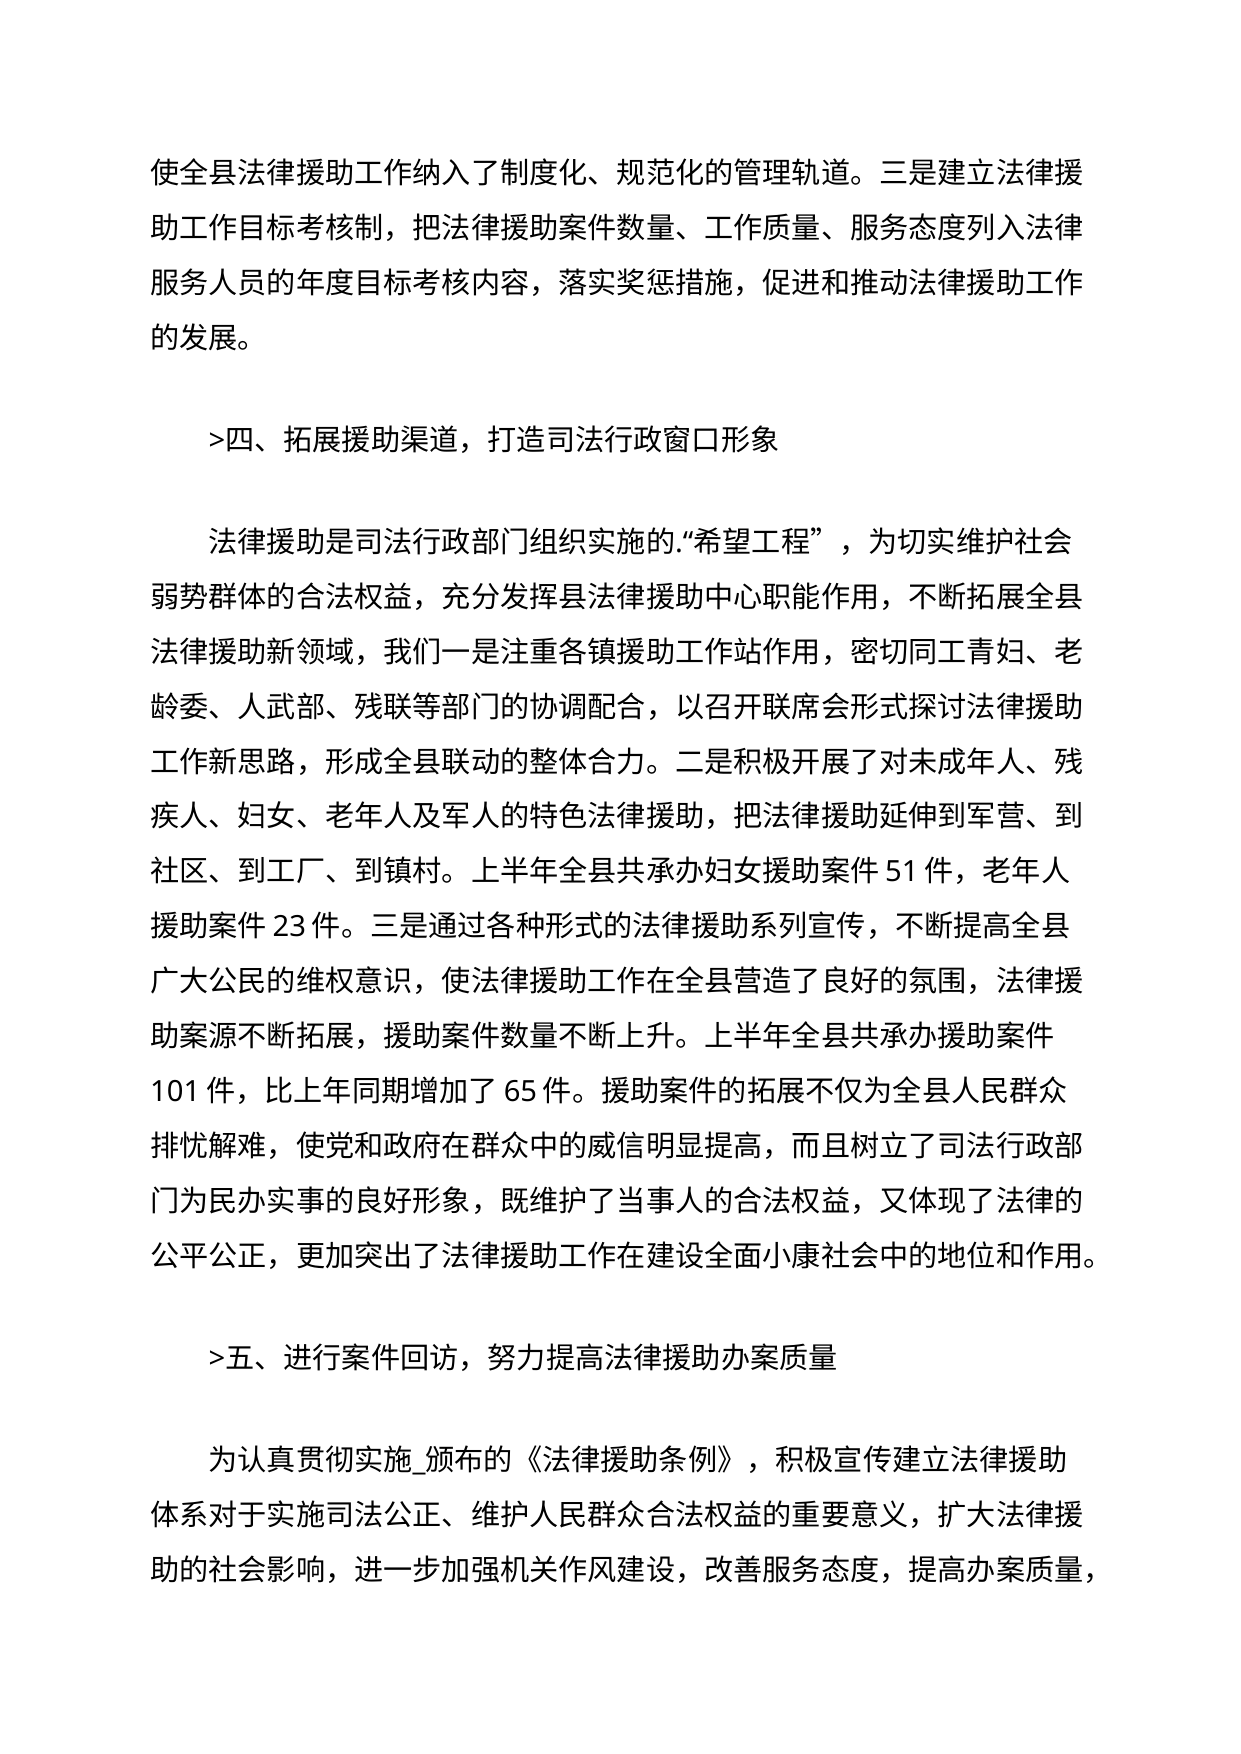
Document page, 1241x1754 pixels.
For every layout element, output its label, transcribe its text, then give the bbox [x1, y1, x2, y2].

text 法律援助是司法行政部门组织实施的.“希望工程”，为切实维护社会弱势群体的合法权益，充分发挥县法律援助中心职能作用，不断拓展全县法律援助新领域，我们一是注重各镇援助工作站作用，密切同工青妇、老龄委、人武部、残联等部门的协调配合，以召开联席会形式探讨法律援助工作新思路，形成全县联动的整体合力。二是积极开展了对未成年人、残疾人、妇女、老年人及军人的特色法律援助，把法律援助延伸到军营、到社区、到工厂、到镇村。上半年全县共承办妇女援助案件51件，老年人援助案件23件。三是通过各种形式的法律援助系列宣传，不断提高全县广大公民的维权意识，使法律援助工作在全县营造了良好的氛围，法律援助案源不断拓展，援助案件数量不断上升。上半年全县共承办援助案件101件，比上年同期增加了65件。援助案件的拓展不仅为全县人民群众排忧解难，使党和政府在群众中的威信明显提高，而且树立了司法行政部门为民办实事的良好形象，既维护了当事人的合法权益，又体现了法律的公平公正，更加突出了法律援助工作在建设全面小康社会中的地位和作用。 [150, 518, 1090, 1275]
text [150, 1436, 1090, 1588]
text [150, 150, 1090, 357]
text >五、进行案件回访，努力提高法律援助办案质量 [150, 1334, 1090, 1377]
text >四、拓展援助渠道，打造司法行政窗口形象 [150, 416, 1090, 459]
